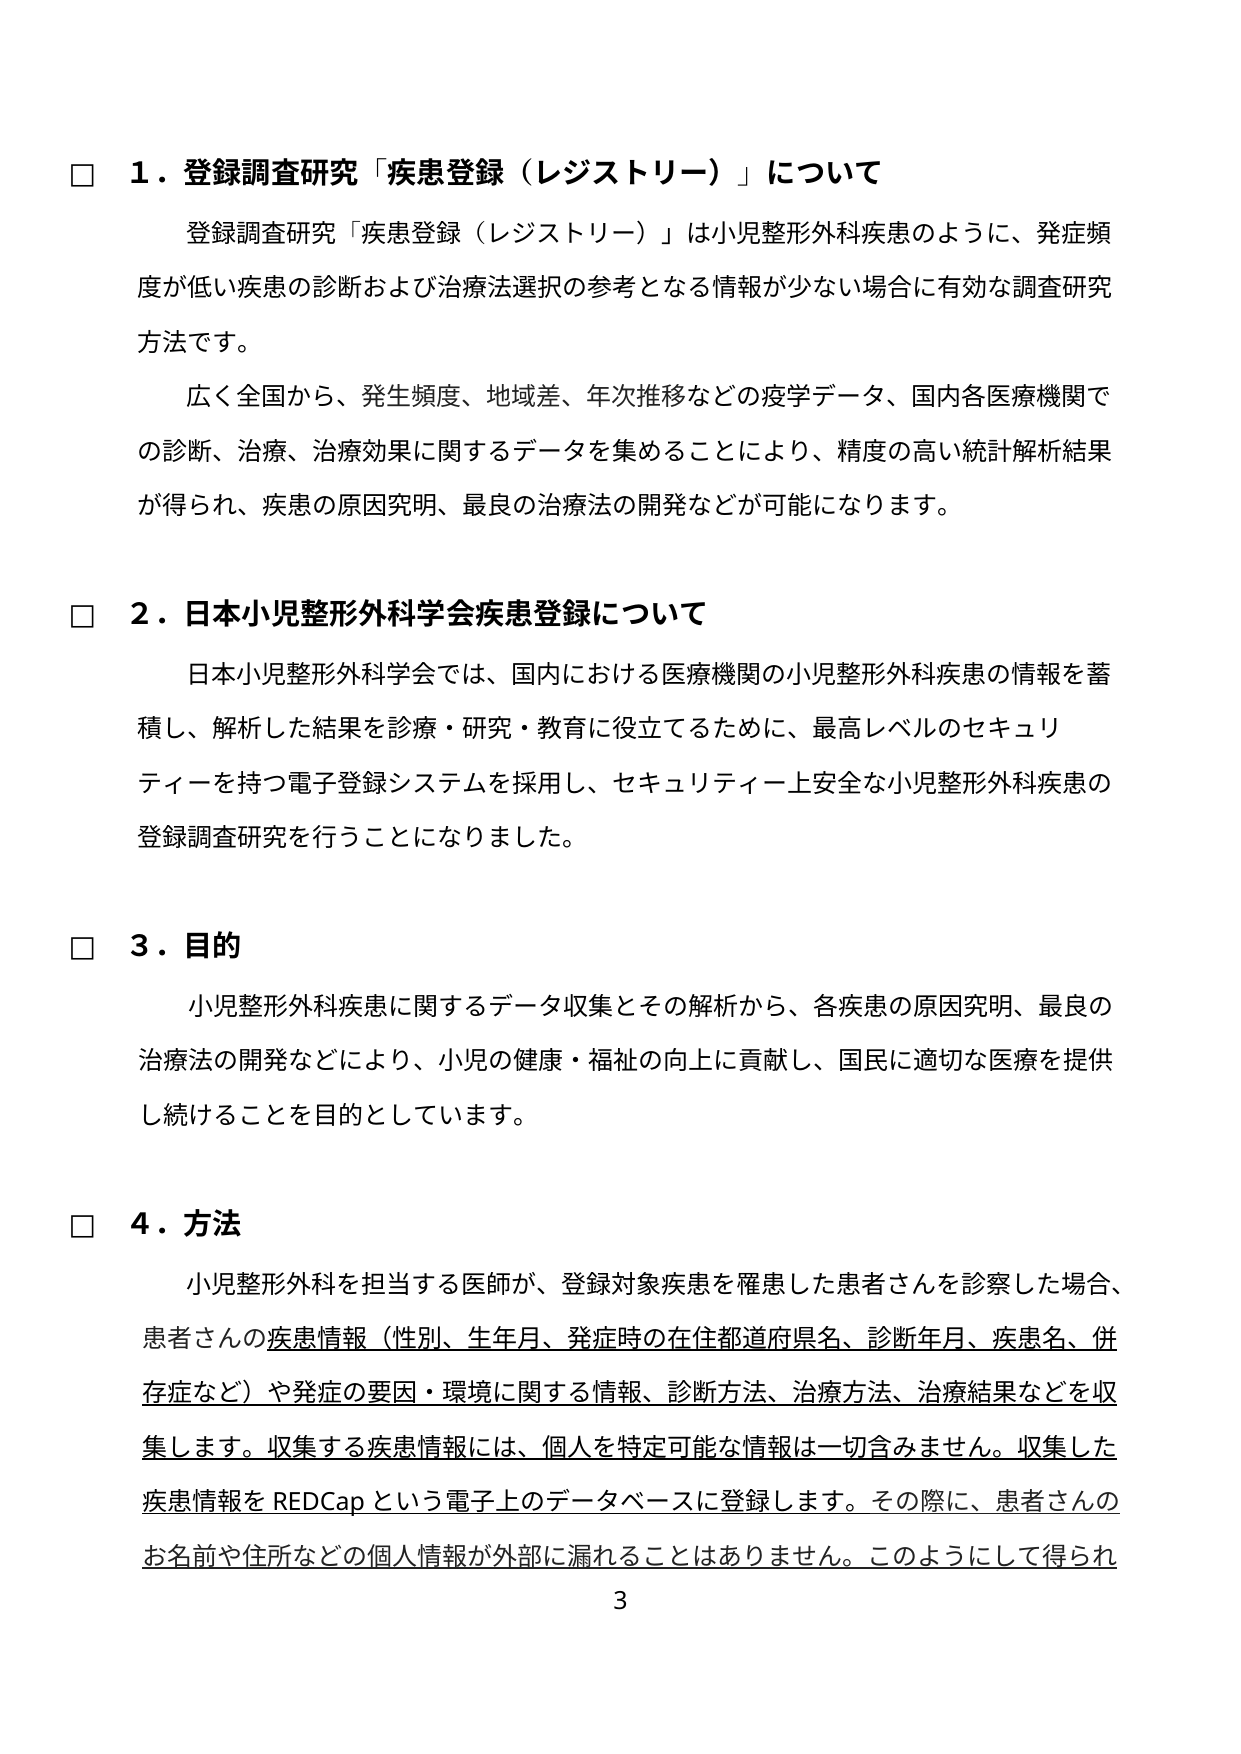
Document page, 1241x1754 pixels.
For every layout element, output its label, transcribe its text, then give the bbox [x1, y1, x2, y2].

subtitle □ ３．目的 [68, 923, 1128, 965]
text 日本小児整形外科学会では、国内における医療機関の小児整形外科疾患の情報を蓄積し、解析した結果を診療・研究・教育に役立てるために、最高レベルのセキュリティーを持つ電子登録システムを採用し、セキュリティー上安全な小児整形外科疾患の登録調査研究を行うことになりました。 [137, 654, 1128, 854]
subtitle □ ４．方法 [68, 1201, 1128, 1243]
text 広く全国から、発生頻度、地域差、年次推移などの疫学データ、国内各医療機関での診断、治療、治療効果に関するデータを集めることにより、精度の高い統計解析結果が得られ、疾患の原因究明、最良の治療法の開発などが可能になります。 [137, 377, 1128, 522]
subtitle □ ２．日本小児整形外科学会疾患登録について [68, 591, 1128, 633]
text 登録調査研究「疾患登録（レジストリー）」は小児整形外科疾患のように、発症頻度が低い疾患の診断および治療法選択の参考となる情報が少ない場合に有効な調査研究方法です。 [137, 213, 1128, 358]
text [142, 1264, 1128, 1572]
text 小児整形外科疾患に関するデータ収集とその解析から、各疾患の原因究明、最良の治療法の開発などにより、小児の健康・福祉の向上に貢献し、国民に適切な医療を提供し続けることを目的としています。 [138, 986, 1128, 1131]
subtitle □ １．登録調査研究「疾患登録（レジストリー）」について [68, 150, 1128, 192]
